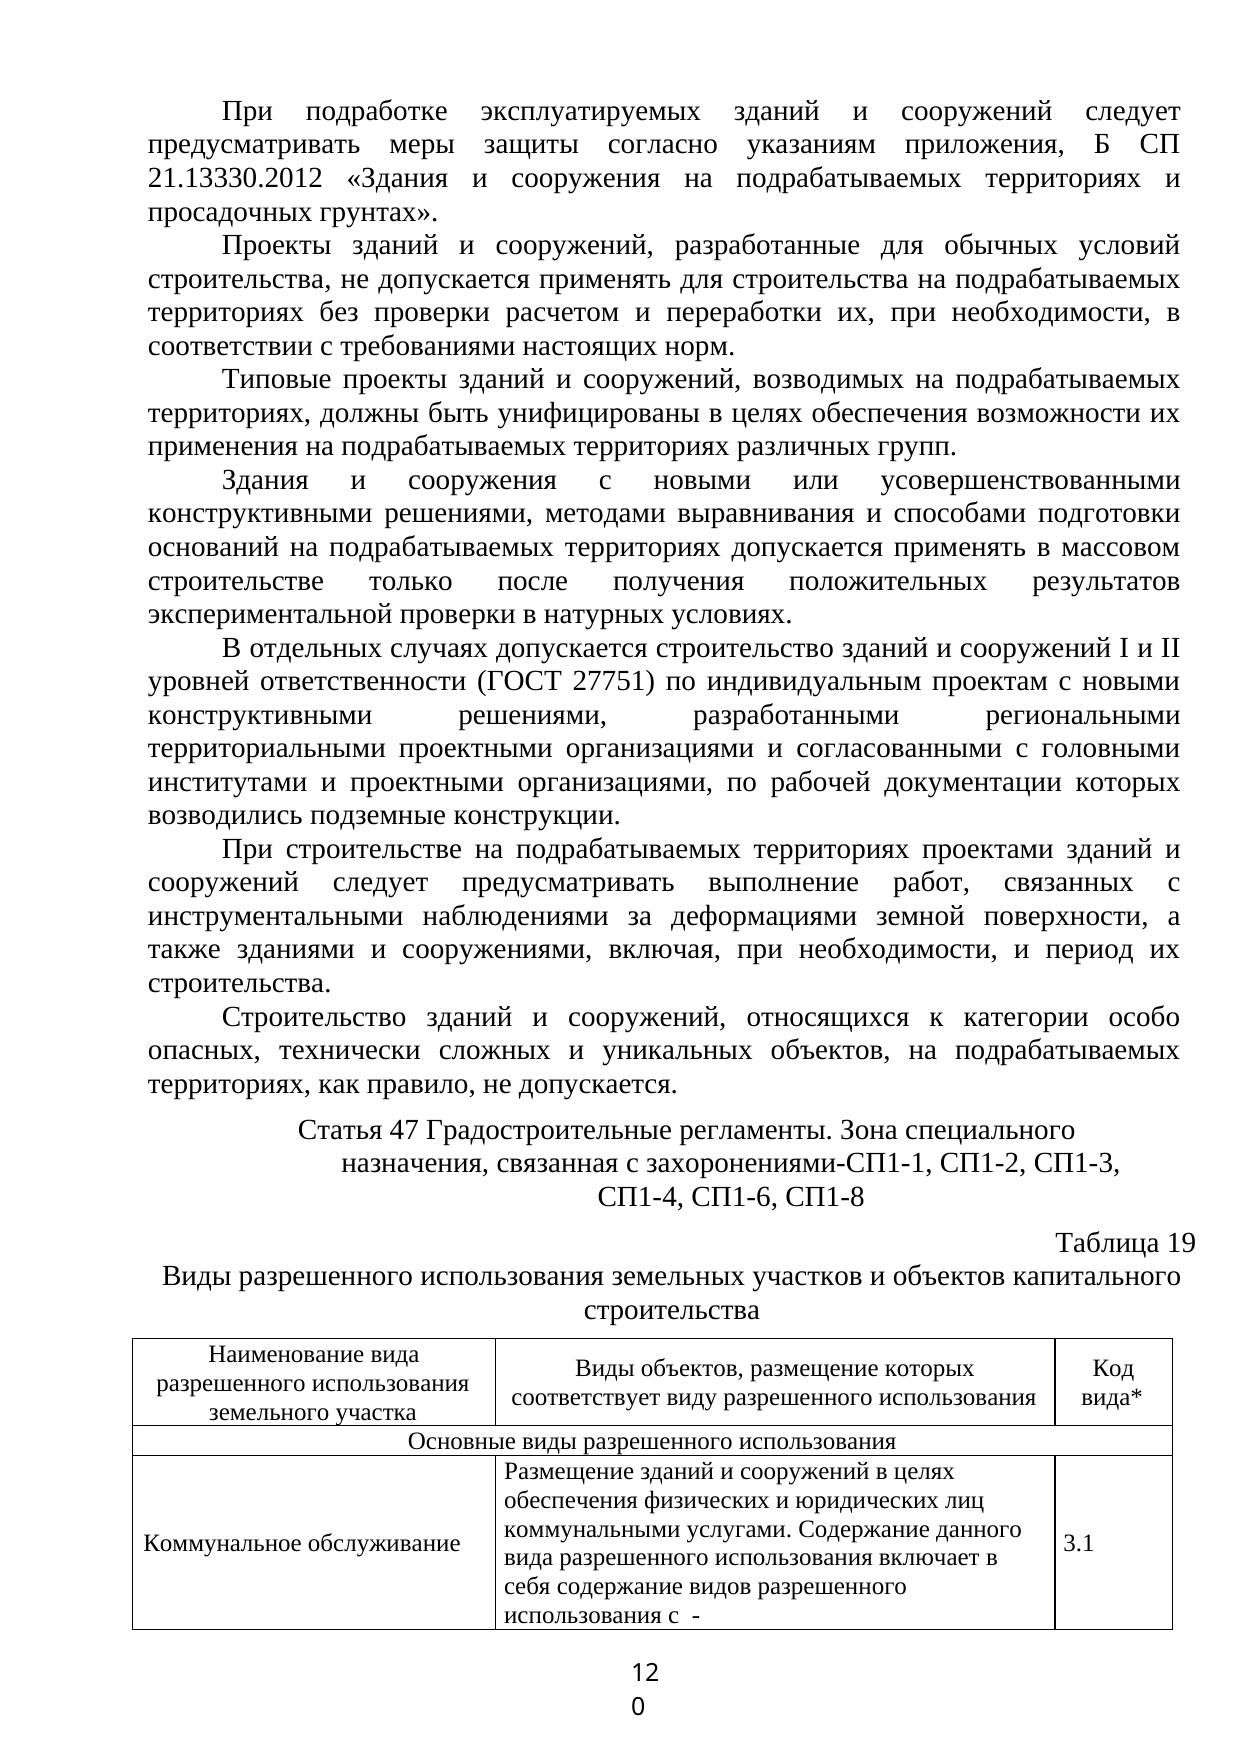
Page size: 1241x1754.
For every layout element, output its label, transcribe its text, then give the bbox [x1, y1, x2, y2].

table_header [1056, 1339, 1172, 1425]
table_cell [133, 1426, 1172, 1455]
text При строительстве на подрабатываемых территориях проектами зданий и сооружений следует предусматривать выполнение работ, связанных с инструментальными наблюдениями за деформациями земной поверхности, а также зданиями и сооружениями, включая, при необходимости, и период их строительства. [148, 831, 1181, 999]
text Типовые проекты зданий и сооружений, возводимых на подрабатываемых территориях, должны быть унифицированы в целях обеспечения возможности их применения на подрабатываемых территориях различных групп. [148, 361, 1181, 462]
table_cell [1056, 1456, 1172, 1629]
text Таблица 19 [148, 1225, 1196, 1258]
text При подработке эксплуатируемых зданий и сооружений следует предусматривать меры защиты согласно указаниям приложения, Б СП 21.13330.2012 «Здания и сооружения на подрабатываемых территориях и просадочных грунтах». [148, 93, 1181, 227]
text Виды разрешенного использования земельных участков и объектов капитального строительства [148, 1258, 1196, 1326]
text В отдельных случаях допускается строительство зданий и сооружений I и II уровней ответственности (ГОСТ 27751) по индивидуальным проектам с новыми конструктивными решениями, разработанными региональными территориальными проектными организациями и согласованными с головными институтами и проектными организациями, по рабочей документации которых возводились подземные конструкции. [148, 630, 1181, 831]
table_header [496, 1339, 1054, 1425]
text Здания и сооружения с новыми или усовершенствованными конструктивными решениями, методами выравнивания и способами подготовки оснований на подрабатываемых территориях допускается применять в массовом строительстве только после получения положительных результатов экспериментальной проверки в натурных условиях. [148, 462, 1181, 630]
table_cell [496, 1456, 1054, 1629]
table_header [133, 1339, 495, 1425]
text Проекты зданий и сооружений, разработанные для обычных условий строительства, не допускается применять для строительства на подрабатываемых территориях без проверки расчетом и переработки их, при необходимости, в соответствии с требованиями настоящих норм. [148, 227, 1181, 361]
text Статья 47 Градостроительные регламенты. Зона специального назначения, связанная с захоронениями-СП1-1, СП1-2, СП1-3, СП1-4, СП1-6, СП1-8 [222, 1112, 1152, 1212]
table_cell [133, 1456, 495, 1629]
text Строительство зданий и сооружений, относящихся к категории особо опасных, технически сложных и уникальных объектов, на подрабатываемых территориях, как правило, не допускается. [148, 999, 1181, 1099]
